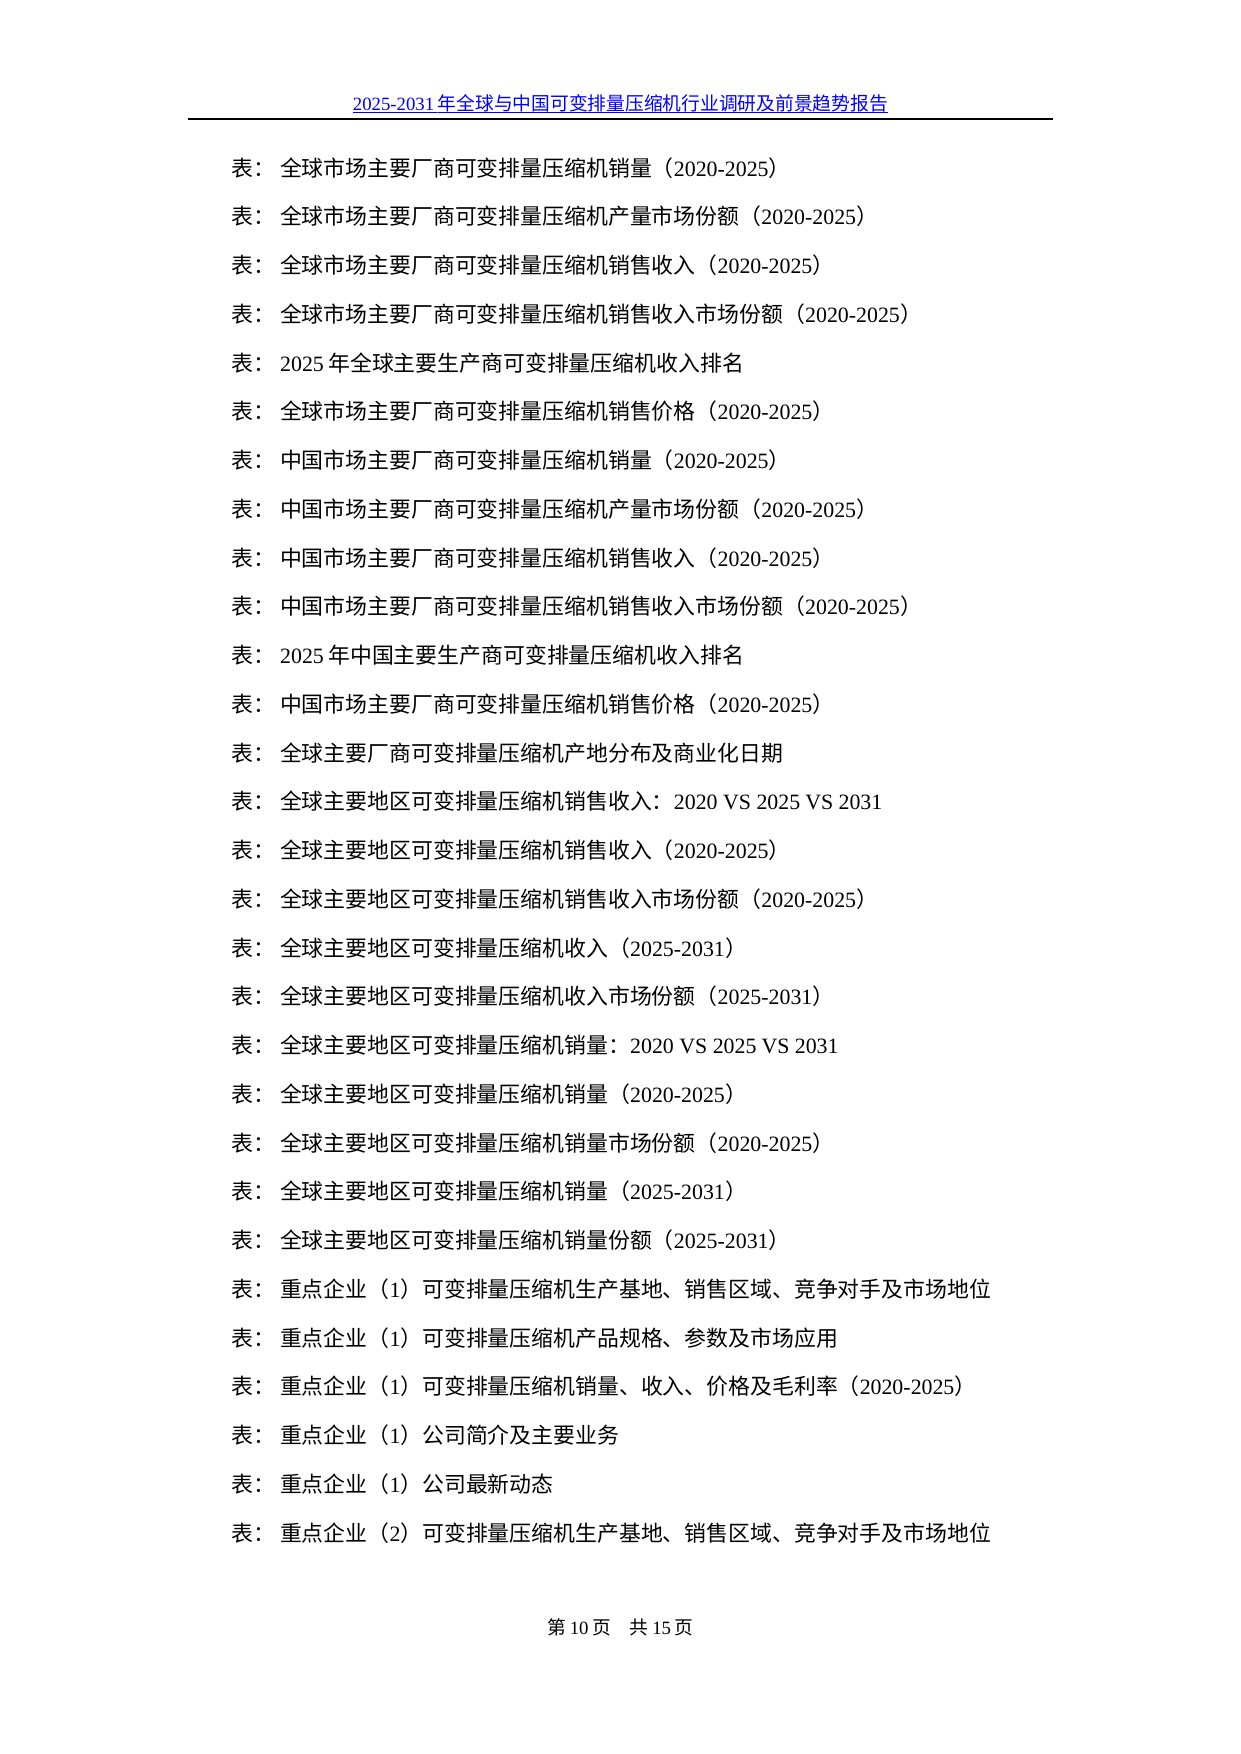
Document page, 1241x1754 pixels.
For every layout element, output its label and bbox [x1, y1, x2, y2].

text [187, 150, 1053, 1548]
